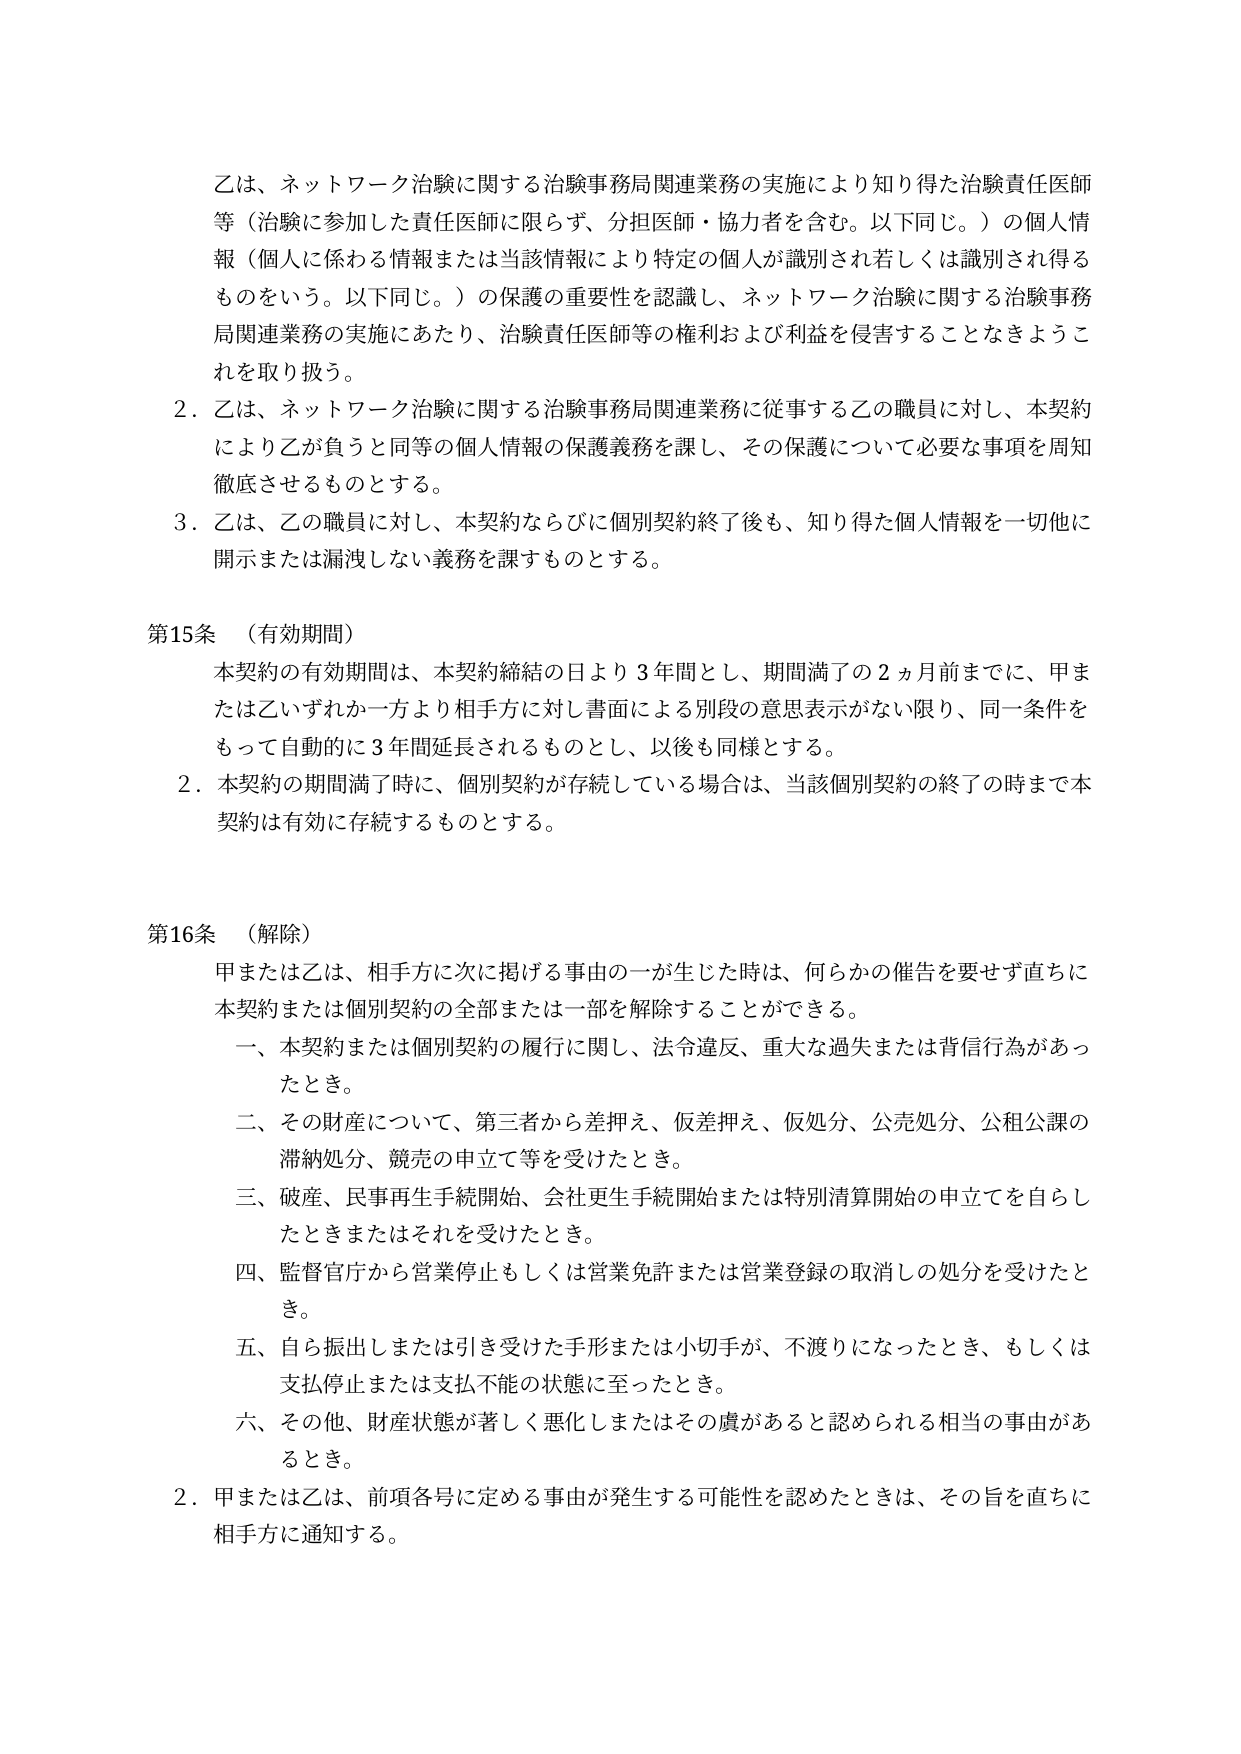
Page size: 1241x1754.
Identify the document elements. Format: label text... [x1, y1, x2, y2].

text 五、自ら振出しまたは引き受けた手形または小切手が、不渡りになったとき、もしくは支払停止または支払不能の状態に至ったとき。 [235, 1327, 1092, 1402]
text ２．甲または乙は、前項各号に定める事由が発生する可能性を認めたときは、その旨を直ちに相手方に通知する。 [169, 1477, 1092, 1552]
list （有効期間） [148, 614, 1092, 652]
text 乙は、ネットワーク治験に関する治験事務局関連業務の実施により知り得た治験責任医師等（治験に参加した責任医師に限らず、分担医師・協力者を含む。以下同じ。）の個人情報（個人に係わる情報または当該情報により特定の個人が識別され若しくは識別され得るものをいう。以下同じ。）の保護の重要性を認識し、ネットワーク治験に関する治験事務局関連業務の実施にあたり、治験責任医師等の権利および利益を侵害することなきようこれを取り扱う。 [213, 164, 1092, 389]
text 六、その他、財産状態が著しく悪化しまたはその虞があると認められる相当の事由があるとき。 [235, 1402, 1092, 1477]
text ２．乙は、ネットワーク治験に関する治験事務局関連業務に従事する乙の職員に対し、本契約により乙が負うと同等の個人情報の保護義務を課し、その保護について必要な事項を周知徹底させるものとする。 [169, 389, 1092, 502]
text 甲または乙は、相手方に次に掲げる事由の一が生じた時は、何らかの催告を要せず直ちに本契約または個別契約の全部または一部を解除することができる。 [214, 952, 1092, 1027]
text ３．乙は、乙の職員に対し、本契約ならびに個別契約終了後も、知り得た個人情報を一切他に開示または漏洩しない義務を課すものとする。 [169, 502, 1092, 577]
text 本契約の有効期間は、本契約締結の日より3年間とし、期間満了の2ヵ月前までに、甲または乙いずれか一方より相手方に対し書面による別段の意思表示がない限り、同一条件をもって自動的に3年間延長されるものとし、以後も同様とする。 [214, 652, 1092, 764]
text 一、本契約または個別契約の履行に関し、法令違反、重大な過失または背信行為があったとき。 [235, 1027, 1092, 1102]
text 二、その財産について、第三者から差押え、仮差押え、仮処分、公売処分、公租公課の滞納処分、競売の申立て等を受けたとき。 [235, 1102, 1092, 1177]
text 四、監督官庁から営業停止もしくは営業免許または営業登録の取消しの処分を受けたとき。 [235, 1252, 1092, 1327]
list （解除） [148, 914, 1092, 952]
text ２．本契約の期間満了時に、個別契約が存続している場合は、当該個別契約の終了の時まで本契約は有効に存続するものとする。 [173, 764, 1092, 839]
text 三、破産、民事再生手続開始、会社更生手続開始または特別清算開始の申立てを自らしたときまたはそれを受けたとき。 [235, 1177, 1092, 1252]
